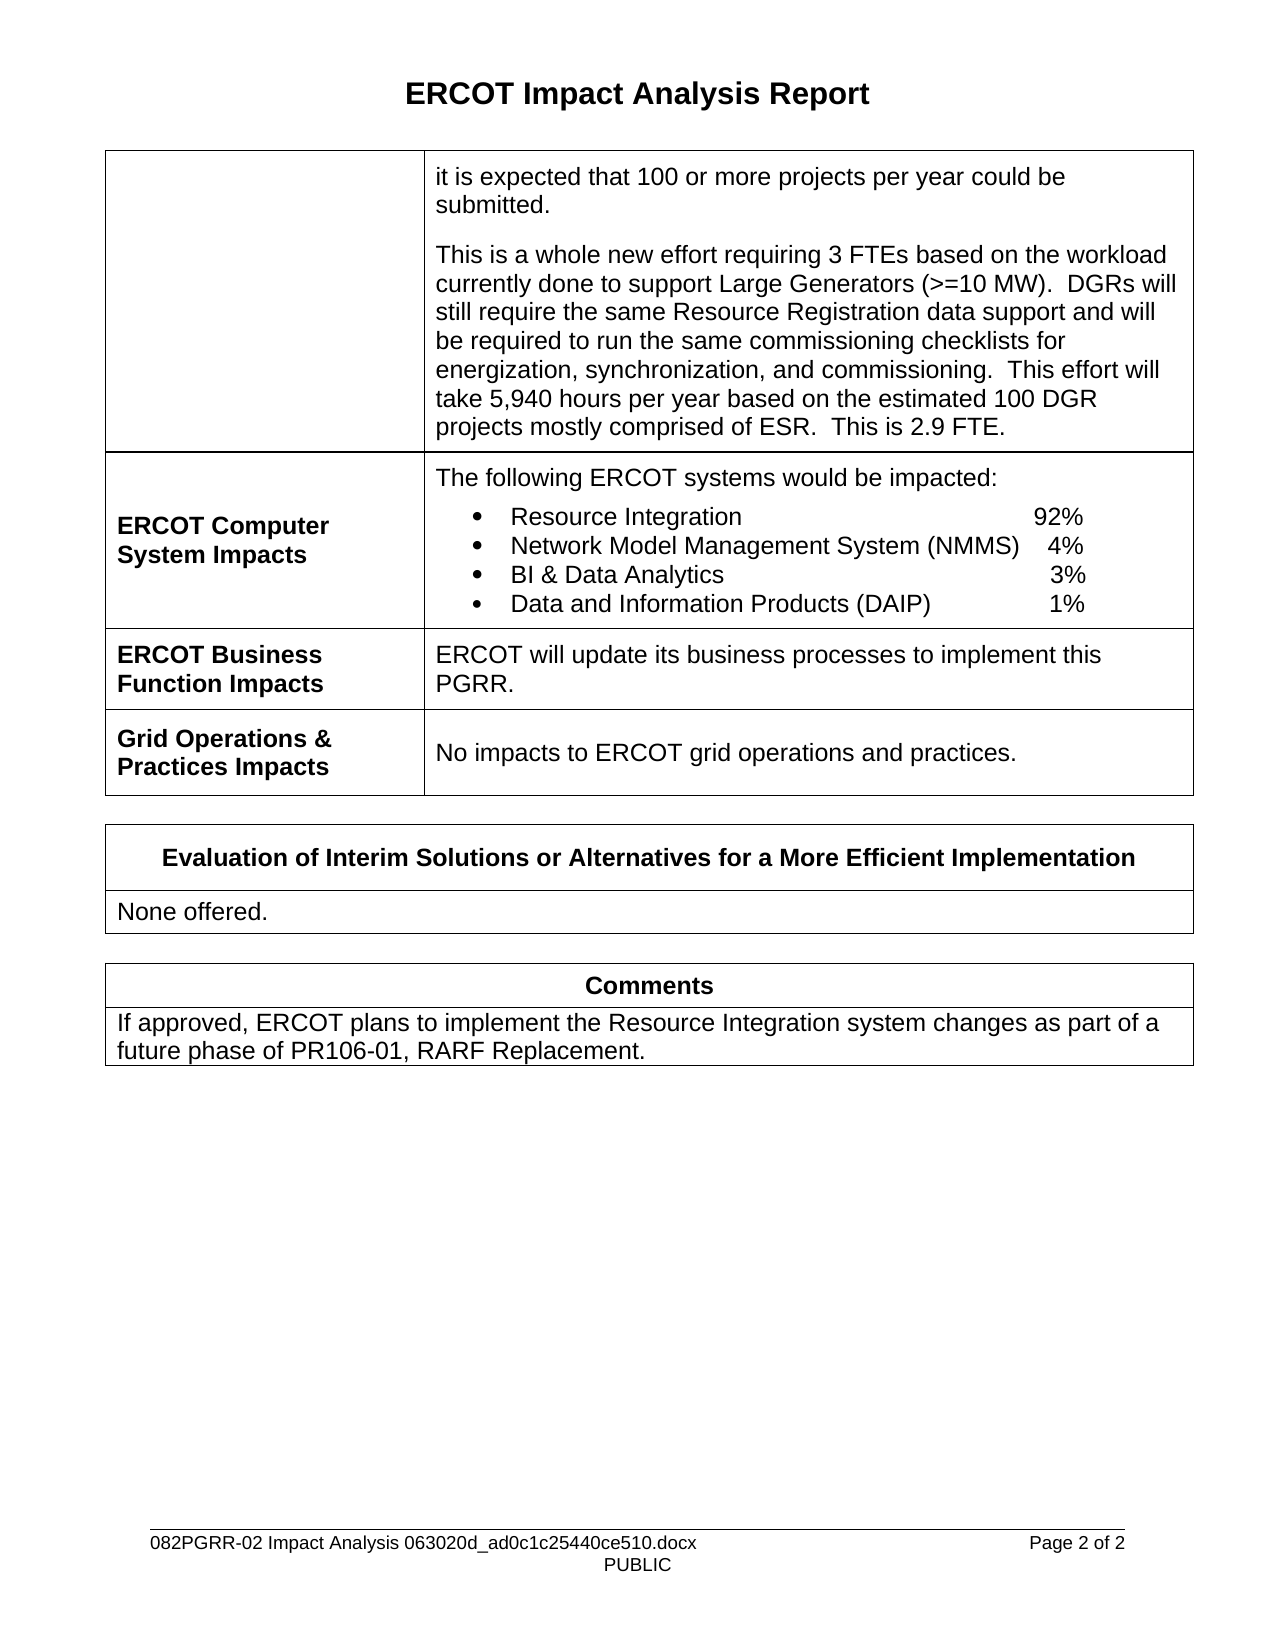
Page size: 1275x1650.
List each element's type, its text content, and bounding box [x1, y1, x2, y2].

table_cell Grid Operations & Practices Impacts [106, 710, 424, 794]
table_header Comments [106, 964, 1193, 1007]
table_header Evaluation of Interim Solutions or Alternatives for a More Efficient Implementation [106, 825, 1193, 890]
table_cell If approved, ERCOT plans to implement the Resource Integration system changes as part of a future phase of PR106-01, RARF Replacement. [106, 1008, 1193, 1065]
table_cell ERCOT will update its business processes to implement this PGRR. [425, 629, 1193, 709]
table_cell ERCOT Computer System Impacts [106, 453, 424, 628]
table_cell No impacts to ERCOT grid operations and practices. [425, 710, 1193, 794]
table_cell ERCOT Business Function Impacts [106, 629, 424, 709]
table_cell None offered. [106, 891, 1193, 933]
table_cell The following ERCOT systems would be impacted: Resource Integration 92% Network Model Management System (NMMS) 4% BI & Data Analytics 3% Data and Information Products (DAIP) 1% [425, 453, 1193, 628]
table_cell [106, 151, 424, 451]
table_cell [425, 151, 1193, 451]
